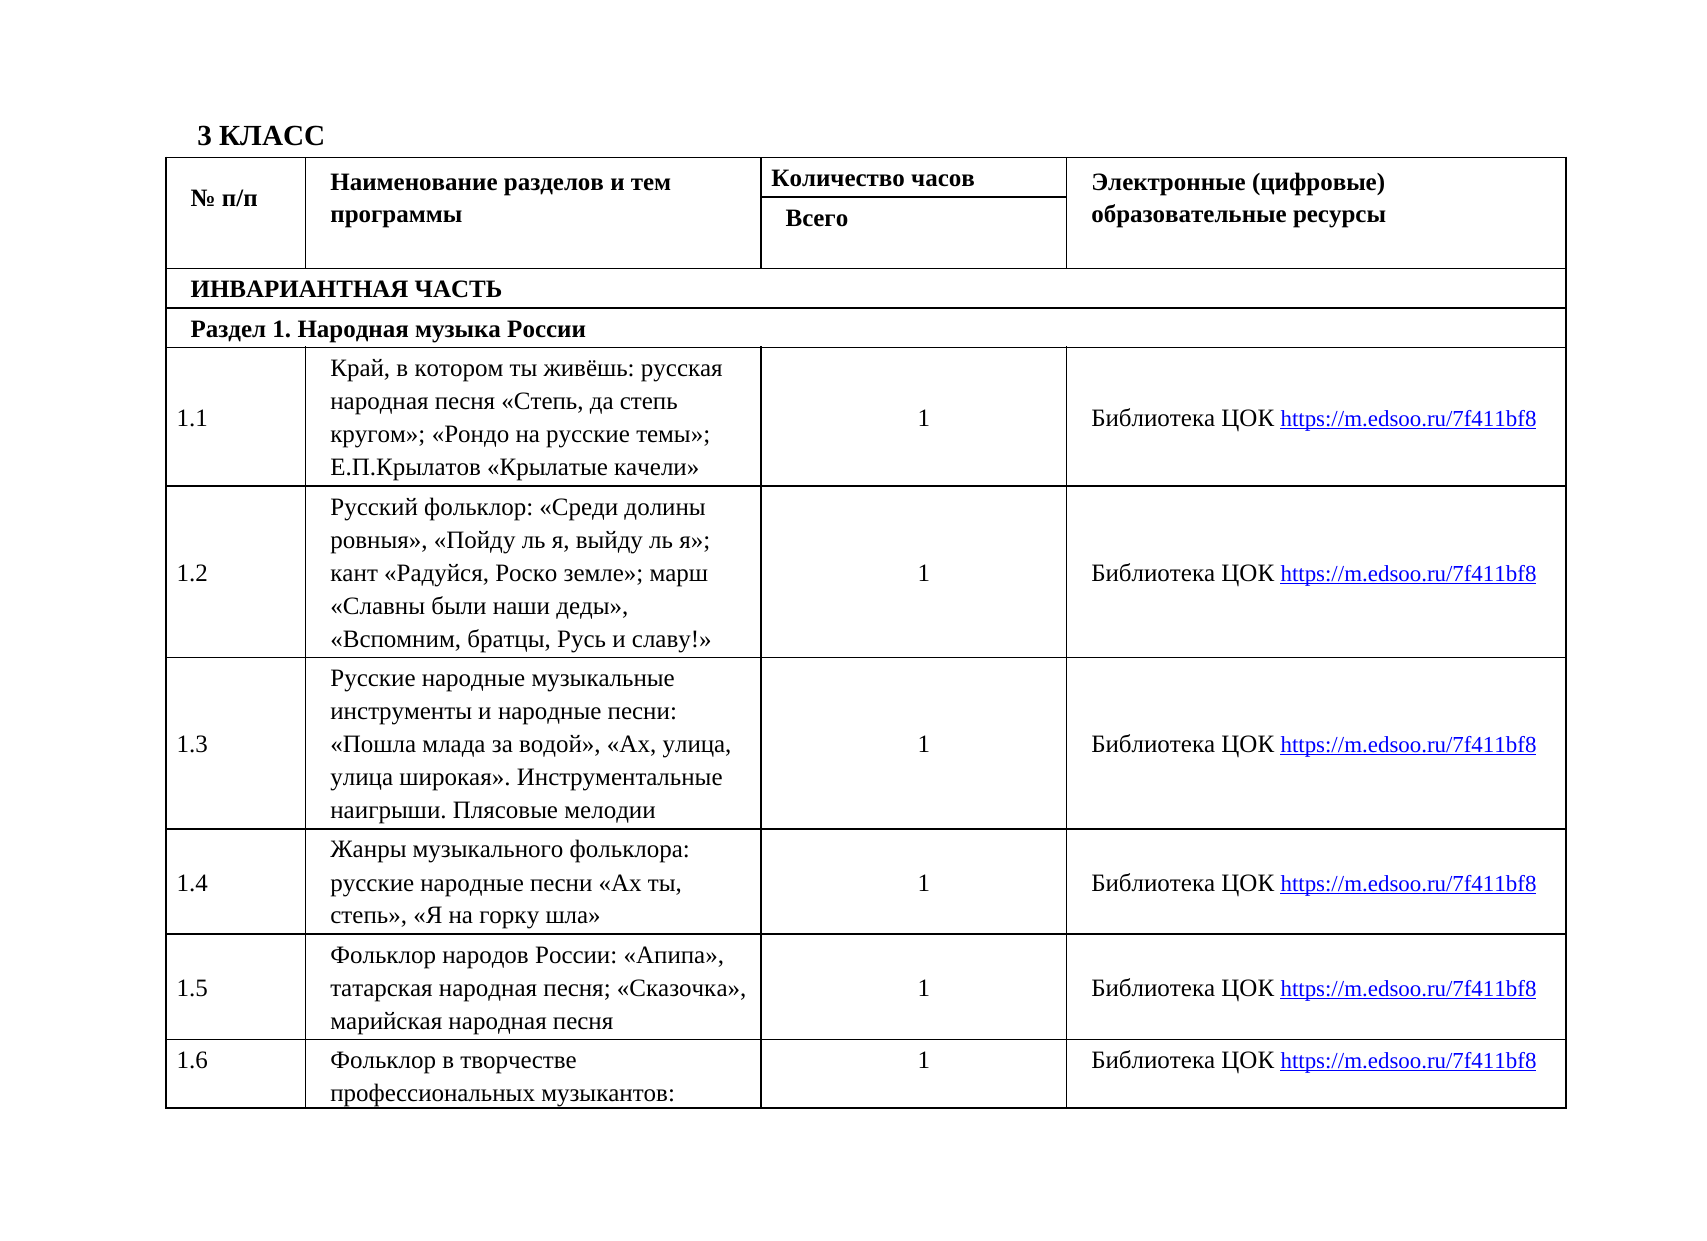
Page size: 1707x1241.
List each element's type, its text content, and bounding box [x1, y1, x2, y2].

table_header № п/п [167, 158, 305, 268]
table_cell Библиотека ЦОК https://m.edsoo.ru/7f411bf8 [1067, 658, 1565, 828]
table_cell 1.1 [167, 348, 305, 485]
table_cell Библиотека ЦОК https://m.edsoo.ru/7f411bf8 [1067, 348, 1565, 485]
table_cell 1.2 [167, 487, 305, 656]
text 3 КЛАСС [190, 118, 1618, 152]
table_cell Русские народные музыкальные инструменты и народные песни: «Пошла млада за водой», «Ах, улица, улица широкая». Инструментальные наигрыши. Плясовые мелодии [306, 658, 760, 828]
table_cell 1 [762, 658, 1066, 828]
table_cell Русский фольклор: «Среди долины ровныя», «Пойду ль я, выйду ль я»; кант «Радуйся, Роско земле»; марш «Славны были наши деды», «Вспомним, братцы, Русь и славу!» [306, 487, 760, 656]
table_cell 1.5 [167, 935, 305, 1039]
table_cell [1067, 935, 1565, 1039]
table_cell ИНВАРИАНТНАЯ ЧАСТЬ [167, 269, 1565, 307]
table_cell 1 [762, 487, 1066, 656]
table_cell Фольклор народов России: «Апипа», татарская народная песня; «Сказочка», марийская народная песня [306, 935, 760, 1039]
table_cell 1.3 [167, 658, 305, 828]
table_cell Жанры музыкального фольклора: русские народные песни «Ах ты, степь», «Я на горку шла» [306, 830, 760, 933]
table_cell Библиотека ЦОК https://m.edsoo.ru/7f411bf8 [1067, 487, 1565, 656]
table_cell 1.6 [167, 1040, 305, 1107]
table_cell Библиотека ЦОК https://m.edsoo.ru/7f411bf8 [1067, 830, 1565, 933]
table_cell 1 [762, 1040, 1066, 1107]
table_cell 1 [762, 348, 1066, 485]
table_cell 1.4 [167, 830, 305, 933]
table_header Электронные (цифровые) образовательные ресурсы [1067, 158, 1565, 268]
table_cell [1067, 1040, 1565, 1107]
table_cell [306, 1040, 760, 1107]
table_header Количество часов [762, 158, 1066, 196]
table_cell Край, в котором ты живёшь: русская народная песня «Степь, да степь кругом»; «Рондо на русские темы»; Е.П.Крылатов «Крылатые качели» [306, 348, 760, 485]
table_cell Раздел 1. Народная музыка России [167, 309, 1565, 346]
table_cell 1 [762, 935, 1066, 1039]
table_header Наименование разделов и тем программы [306, 158, 760, 268]
table_cell 1 [762, 830, 1066, 933]
table_cell Всего [762, 198, 1066, 268]
